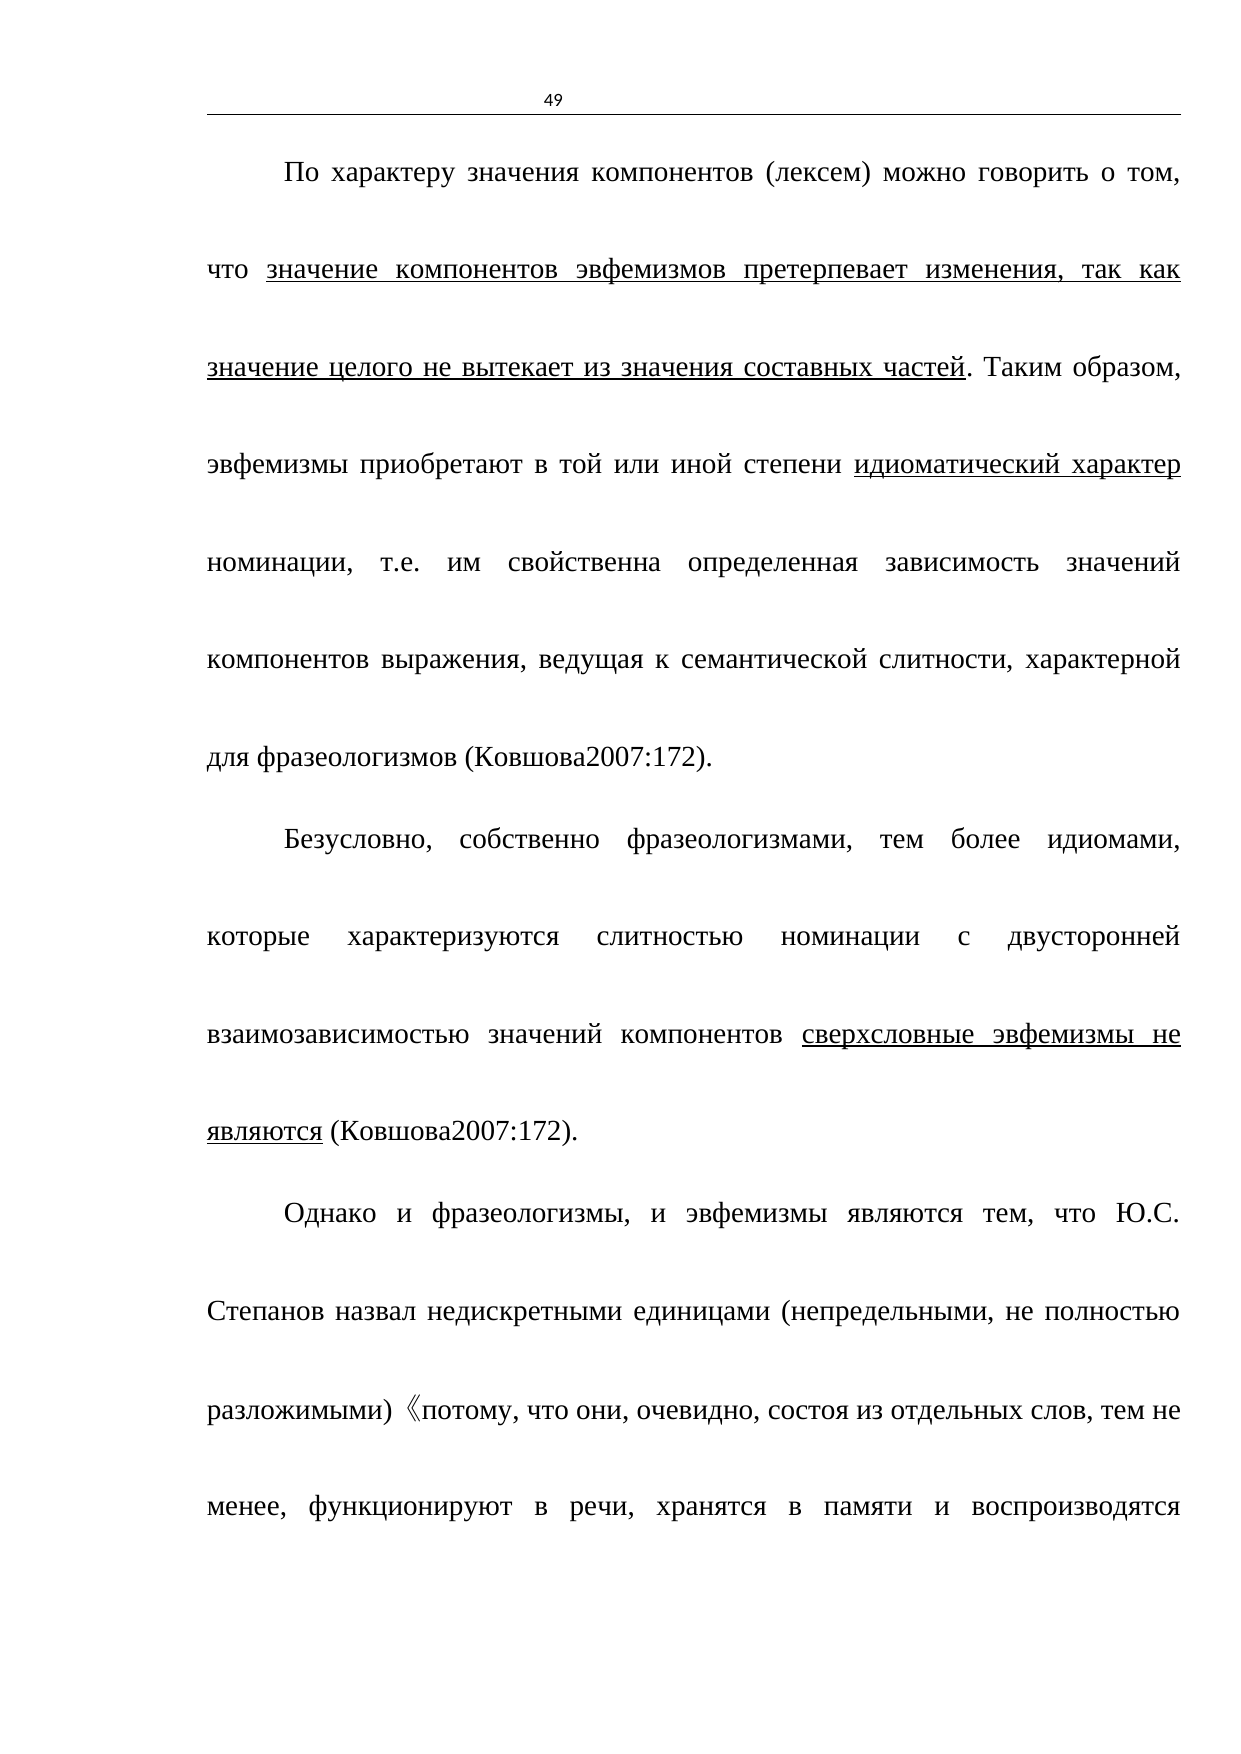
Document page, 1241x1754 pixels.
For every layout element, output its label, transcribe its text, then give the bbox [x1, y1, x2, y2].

text По характеру значения компонентов (лексем) можно говорить о том, что значение компонентов эвфемизмов претерпевает изменения, так как значение целого не вытекает из значения составных частей. Таким образом, эвфемизмы приобретают в той или иной степени идиоматический характер номинации, т.е. им свойственна определенная зависимость значений компонентов выражения, ведущая к семантической слитности, характерной для фразеологизмов (Ковшова2007:172). [207, 138, 1181, 788]
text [207, 1179, 1181, 1537]
text Безусловно, собственно фразеологизмами, тем более идиомами, которые характеризуются слитностью номинации с двусторонней взаимозависимостью значений компонентов сверхсловные эвфемизмы не являются (Ковшова2007:172). [207, 805, 1181, 1163]
